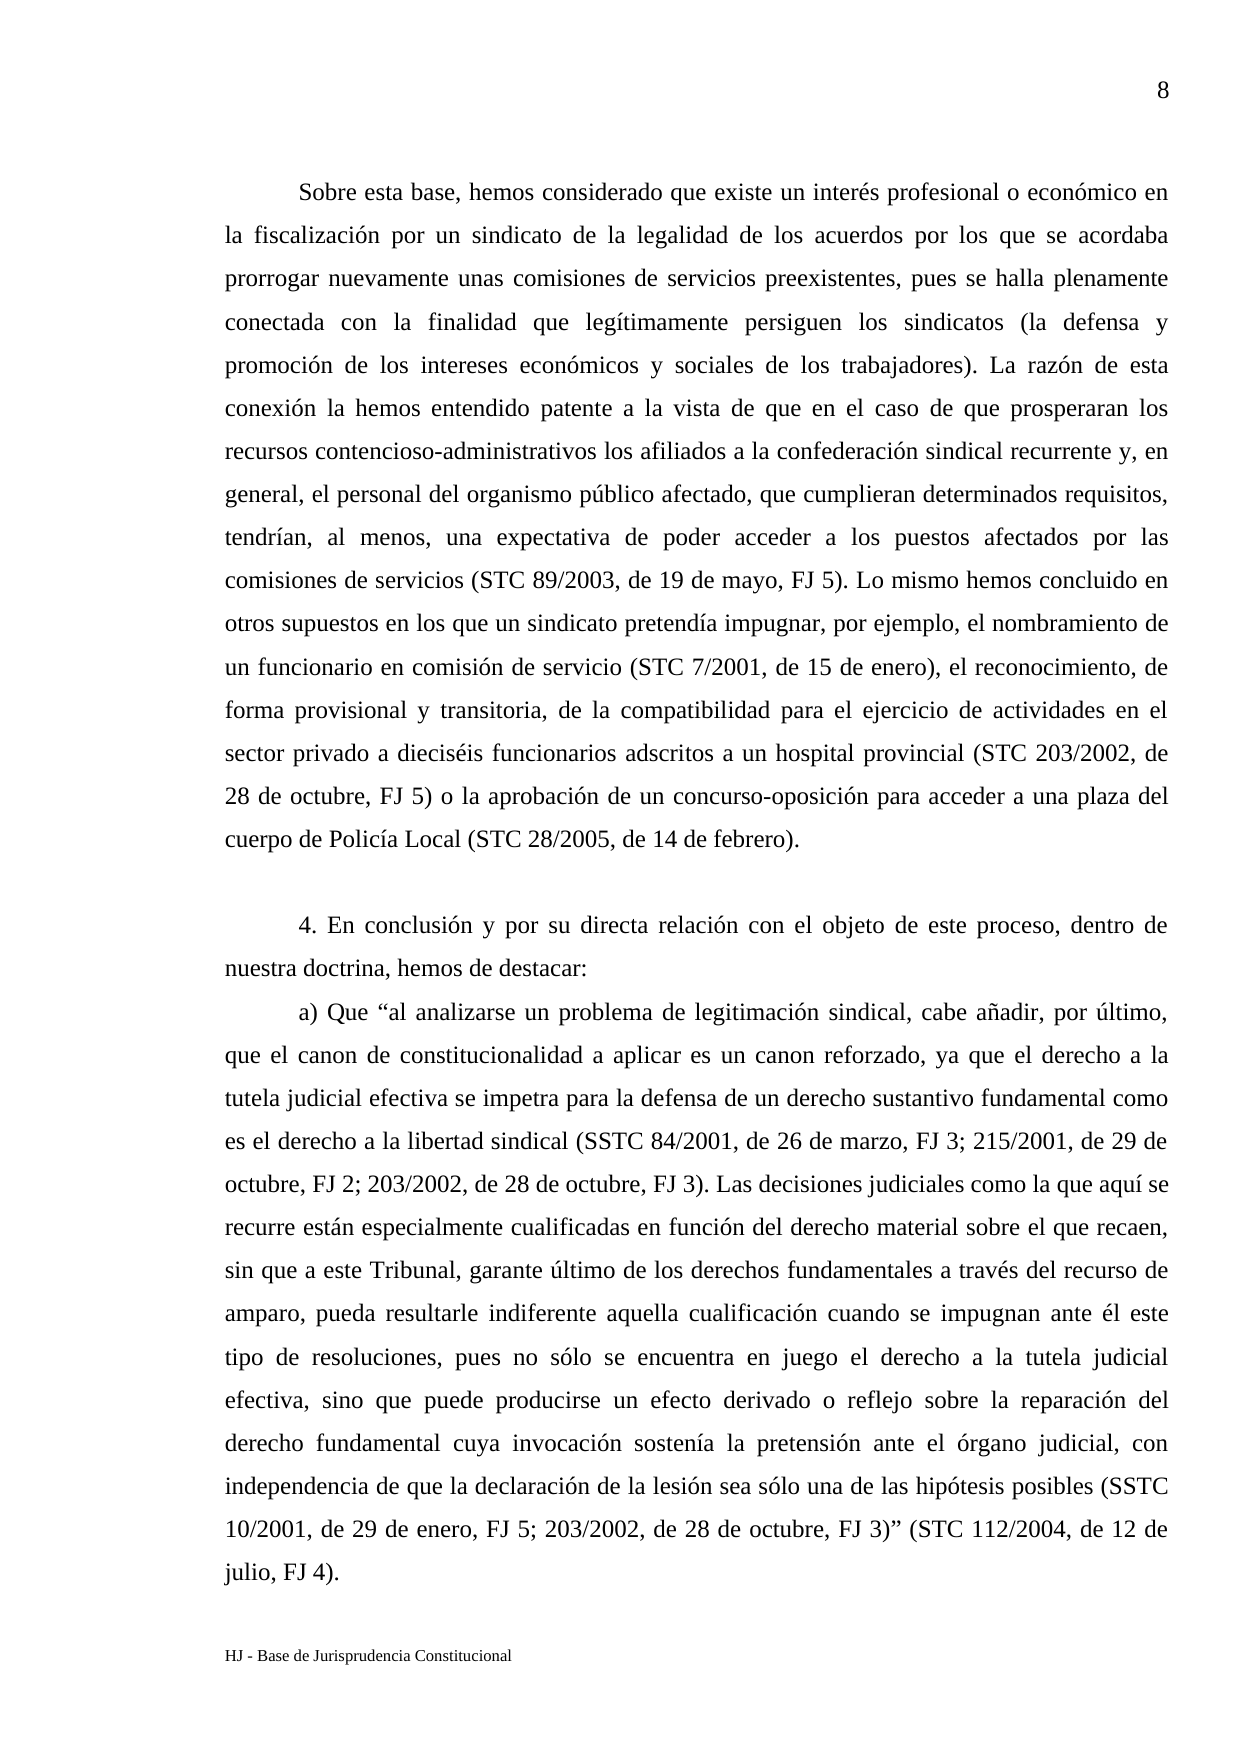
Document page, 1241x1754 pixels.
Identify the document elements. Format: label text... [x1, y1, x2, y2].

text Sobre esta base, hemos considerado que existe un interés profesional o económico en la fiscalización por un sindicato de la legalidad de los acuerdos por los que se acordaba prorrogar nuevamente unas comisiones de servicios preexistentes, pues se halla plenamente conectada con la finalidad que legítimamente persiguen los sindicatos (la defensa y promoción de los intereses económicos y sociales de los trabajadores). La razón de esta conexión la hemos entendido patente a la vista de que en el caso de que prosperaran los recursos contencioso-administrativos los afiliados a la confederación sindical recurrente y, en general, el personal del organismo público afectado, que cumplieran determinados requisitos, tendrían, al menos, una expectativa de poder acceder a los puestos afectados por las comisiones de servicios (STC 89/2003, de 19 de mayo, FJ 5). Lo mismo hemos concluido en otros supuestos en los que un sindicato pretendía impugnar, por ejemplo, el nombramiento de un funcionario en comisión de servicio (STC 7/2001, de 15 de enero), el reconocimiento, de forma provisional y transitoria, de la compatibilidad para el ejercicio de actividades en el sector privado a dieciséis funcionarios adscritos a un hospital provincial (STC 203/2002, de 28 de octubre, FJ 5) o la aprobación de un concurso-oposición para acceder a una plaza del cuerpo de Policía Local (STC 28/2005, de 14 de febrero). [224, 177, 1169, 853]
text 4. En conclusión y por su directa relación con el objeto de este proceso, dentro de nuestra doctrina, hemos de destacar: [224, 910, 1169, 982]
text a) Que “al analizarse un problema de legitimación sindical, cabe añadir, por último, que el canon de constitucionalidad a aplicar es un canon reforzado, ya que el derecho a la tutela judicial efectiva se impetra para la defensa de un derecho sustantivo fundamental como es el derecho a la libertad sindical (SSTC 84/2001, de 26 de marzo, FJ 3; 215/2001, de 29 de octubre, FJ 2; 203/2002, de 28 de octubre, FJ 3). Las decisiones judiciales como la que aquí se recurre están especialmente cualificadas en función del derecho material sobre el que recaen, sin que a este Tribunal, garante último de los derechos fundamentales a través del recurso de amparo, pueda resultarle indiferente aquella cualificación cuando se impugnan ante él este tipo de resoluciones, pues no sólo se encuentra en juego el derecho a la tutela judicial efectiva, sino que puede producirse un efecto derivado o reflejo sobre la reparación del derecho fundamental cuya invocación sostenía la pretensión ante el órgano judicial, con independencia de que la declaración de la lesión sea sólo una de las hipótesis posibles (SSTC 10/2001, de 29 de enero, FJ 5; 203/2002, de 28 de octubre, FJ 3)” (STC 112/2004, de 12 de julio, FJ 4). [224, 997, 1169, 1586]
